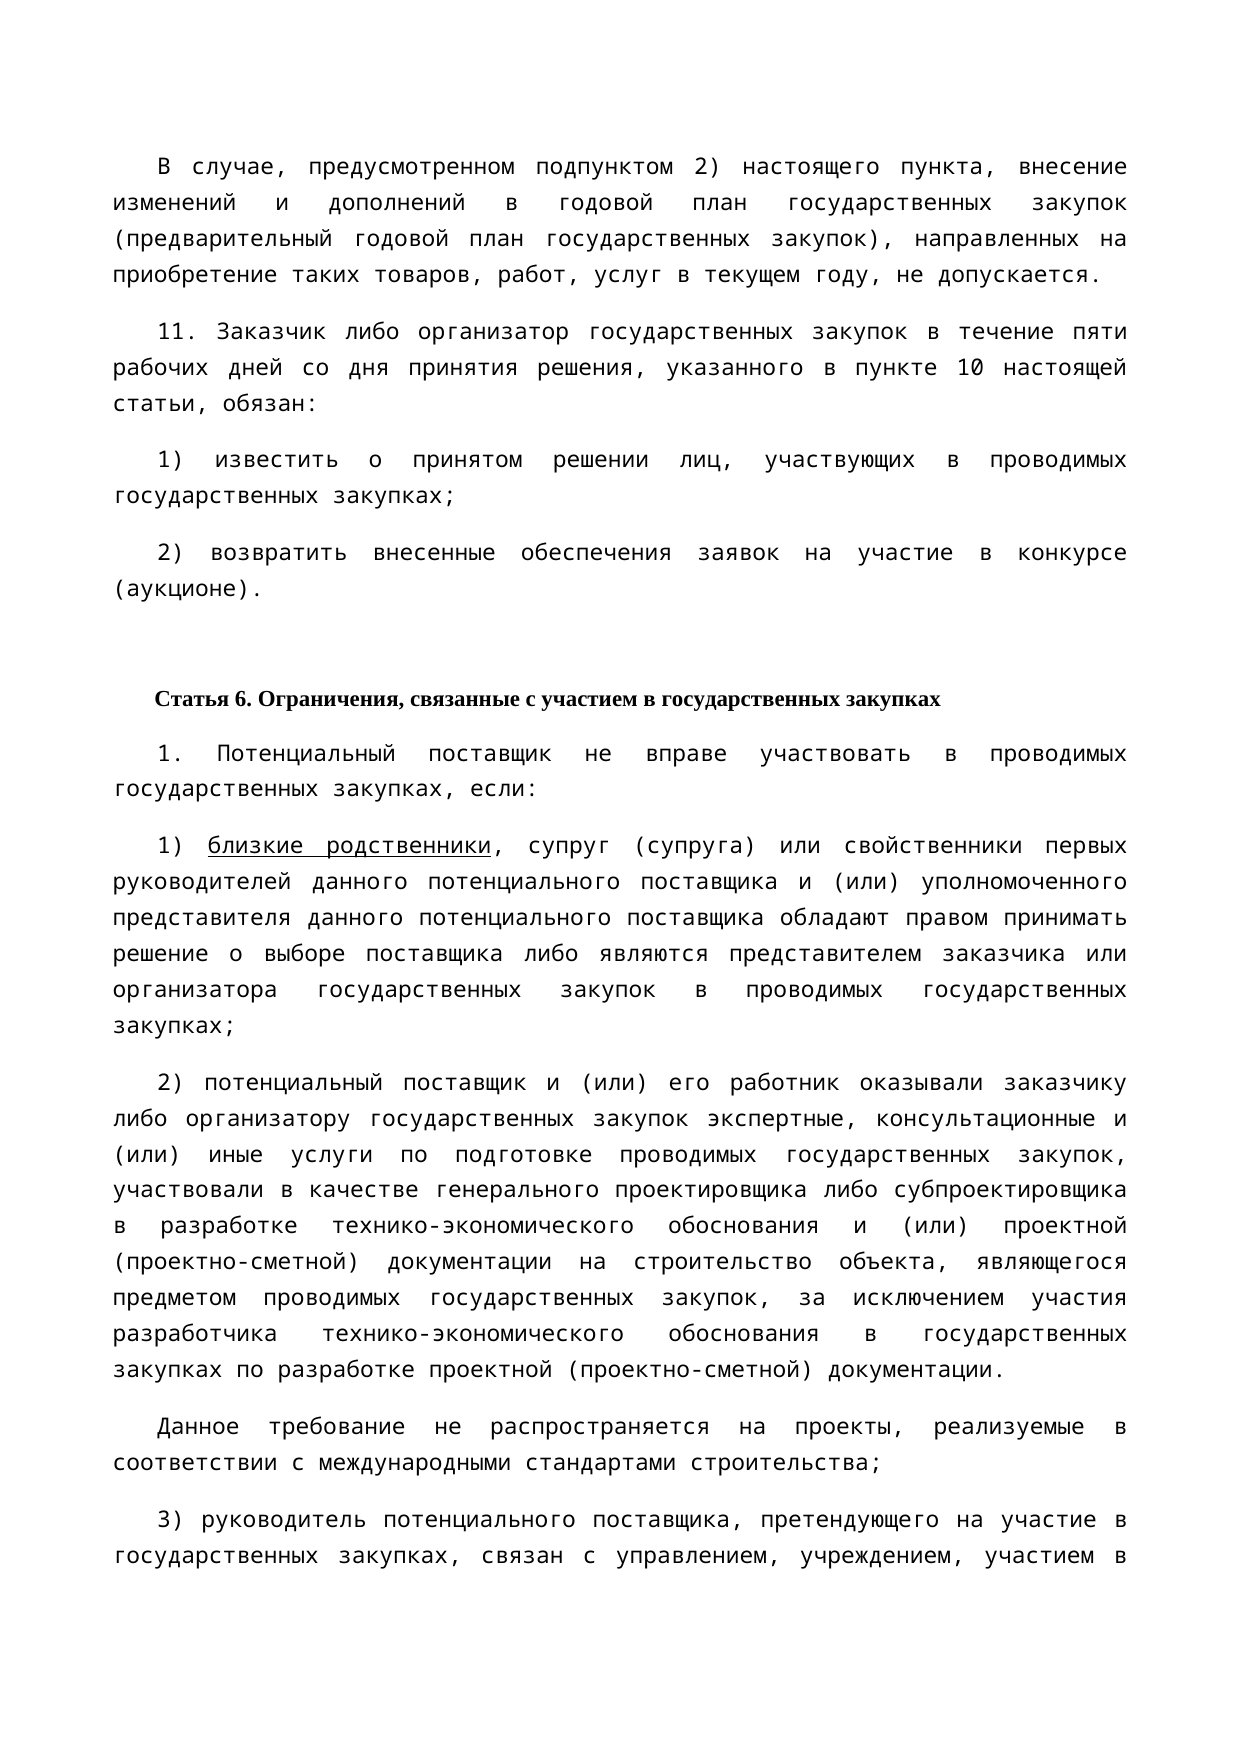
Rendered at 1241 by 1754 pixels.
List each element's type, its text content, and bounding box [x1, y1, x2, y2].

text Данное требование не распространяется на проекты, реализуемые в соответствии с международными стандартами строительства; [112, 1410, 1128, 1477]
text 1) известить о принятом решении лиц, участвующих в проводимых государственных закупках; [112, 443, 1128, 510]
text Статья 6. Ограничения, связанные с участием в государственных закупках [154, 685, 1128, 712]
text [112, 1503, 1128, 1570]
text 1. Потенциальный поставщик не вправе участвовать в проводимых государственных закупках, если: [112, 736, 1128, 804]
text 1) близкие родственники, супруг (супруга) или свойственники первых руководителей данного потенциального поставщика и (или) уполномоченного представителя данного потенциального поставщика обладают правом принимать решение о выборе поставщика либо являются представителем заказчика или организатора государственных закупок в проводимых государственных закупках; [112, 829, 1128, 1040]
text В случае, предусмотренном подпунктом 2) настоящего пункта, внесение изменений и дополнений в годовой план государственных закупок (предварительный годовой план государственных закупок), направленных на приобретение таких товаров, работ, услуг в текущем году, не допускается. [112, 150, 1128, 289]
text 2) возвратить внесенные обеспечения заявок на участие в конкурсе (аукционе). [112, 536, 1128, 603]
text 11. Заказчик либо организатор государственных закупок в течение пяти рабочих дней со дня принятия решения, указанного в пункте 10 настоящей статьи, обязан: [112, 314, 1128, 418]
text 2) потенциальный поставщик и (или) его работник оказывали заказчику либо организатору государственных закупок экспертные, консультационные и (или) иные услуги по подготовке проводимых государственных закупок, участвовали в качестве генерального проектировщика либо субпроектировщика в разработке технико-экономического обоснования и (или) проектной (проектно-сметной) документации на строительство объекта, являющегося предметом проводимых государственных закупок, за исключением участия разработчика технико-экономического обоснования в государственных закупках по разработке проектной (проектно-сметной) документации. [112, 1066, 1128, 1384]
